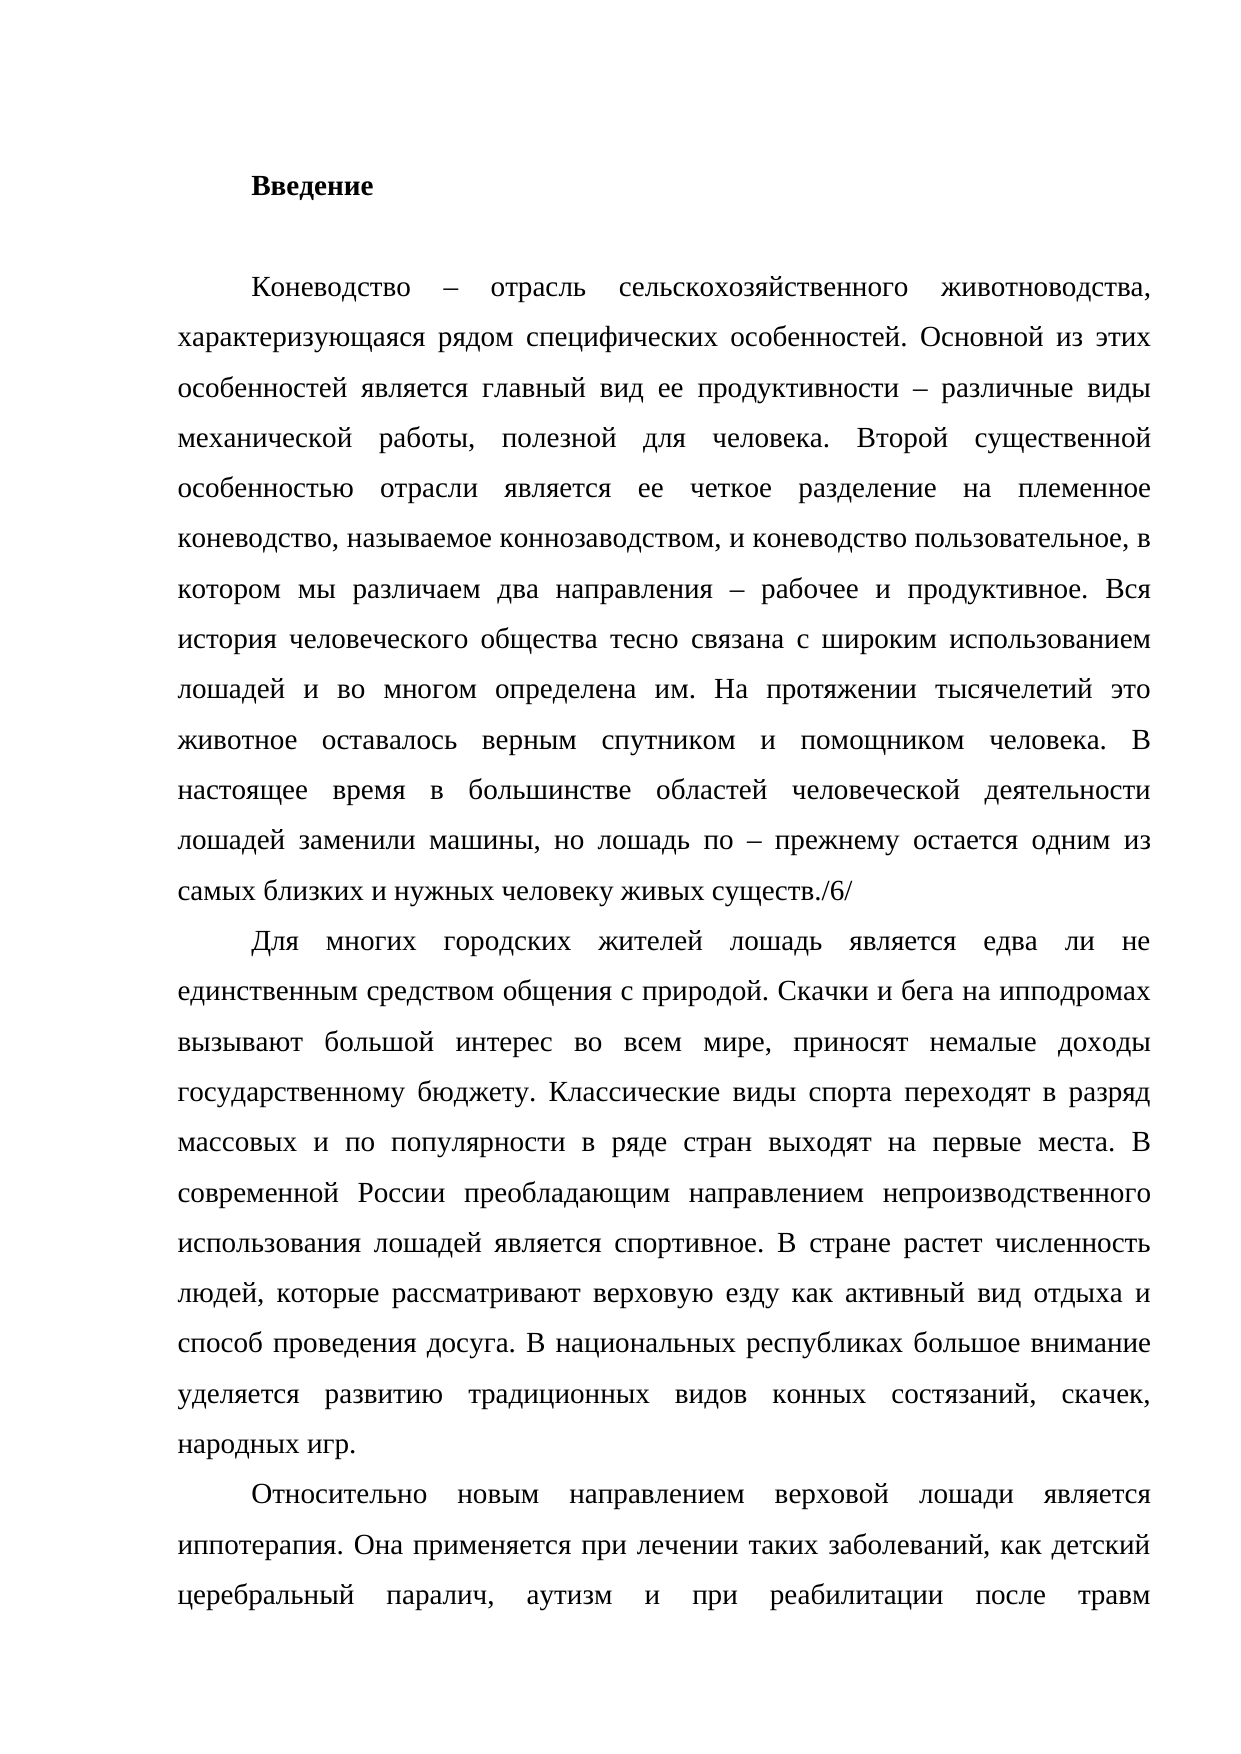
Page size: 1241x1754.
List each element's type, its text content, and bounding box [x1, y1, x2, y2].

text Введение [177, 168, 1152, 202]
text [177, 1477, 1152, 1611]
text Для многих городских жителей лошадь является едва ли не единственным средством общения с природой. Скачки и бега на ипподромах вызывают большой интерес во всем мире, приносят немалые доходы государственному бюджету. Классические виды спорта переходят в разряд массовых и по популярности в ряде стран выходят на первые места. В современной России преобладающим направлением непроизводственного использования лошадей является спортивное. В стране растет численность людей, которые рассматривают верховую езду как активный вид отдыха и способ проведения досуга. В национальных республиках большое внимание уделяется развитию традиционных видов конных состязаний, скачек, народных игр. [177, 923, 1152, 1460]
text Коневодство – отрасль сельскохозяйственного животноводства, характеризующаяся рядом специфических особенностей. Основной из этих особенностей является главный вид ее продуктивности – различные виды механической работы, полезной для человека. Второй существенной особенностью отрасли является ее четкое разделение на племенное коневодство, называемое коннозаводством, и коневодство пользовательное, в котором мы различаем два направления – рабочее и продуктивное. Вся история человеческого общества тесно связана с широким использованием лошадей и во многом определена им. На протяжении тысячелетий это животное оставалось верным спутником и помощником человека. В настоящее время в большинстве областей человеческой деятельности лошадей заменили машины, но лошадь по – прежнему остается одним из самых близких и нужных человеку живых существ./6/ [177, 269, 1152, 906]
